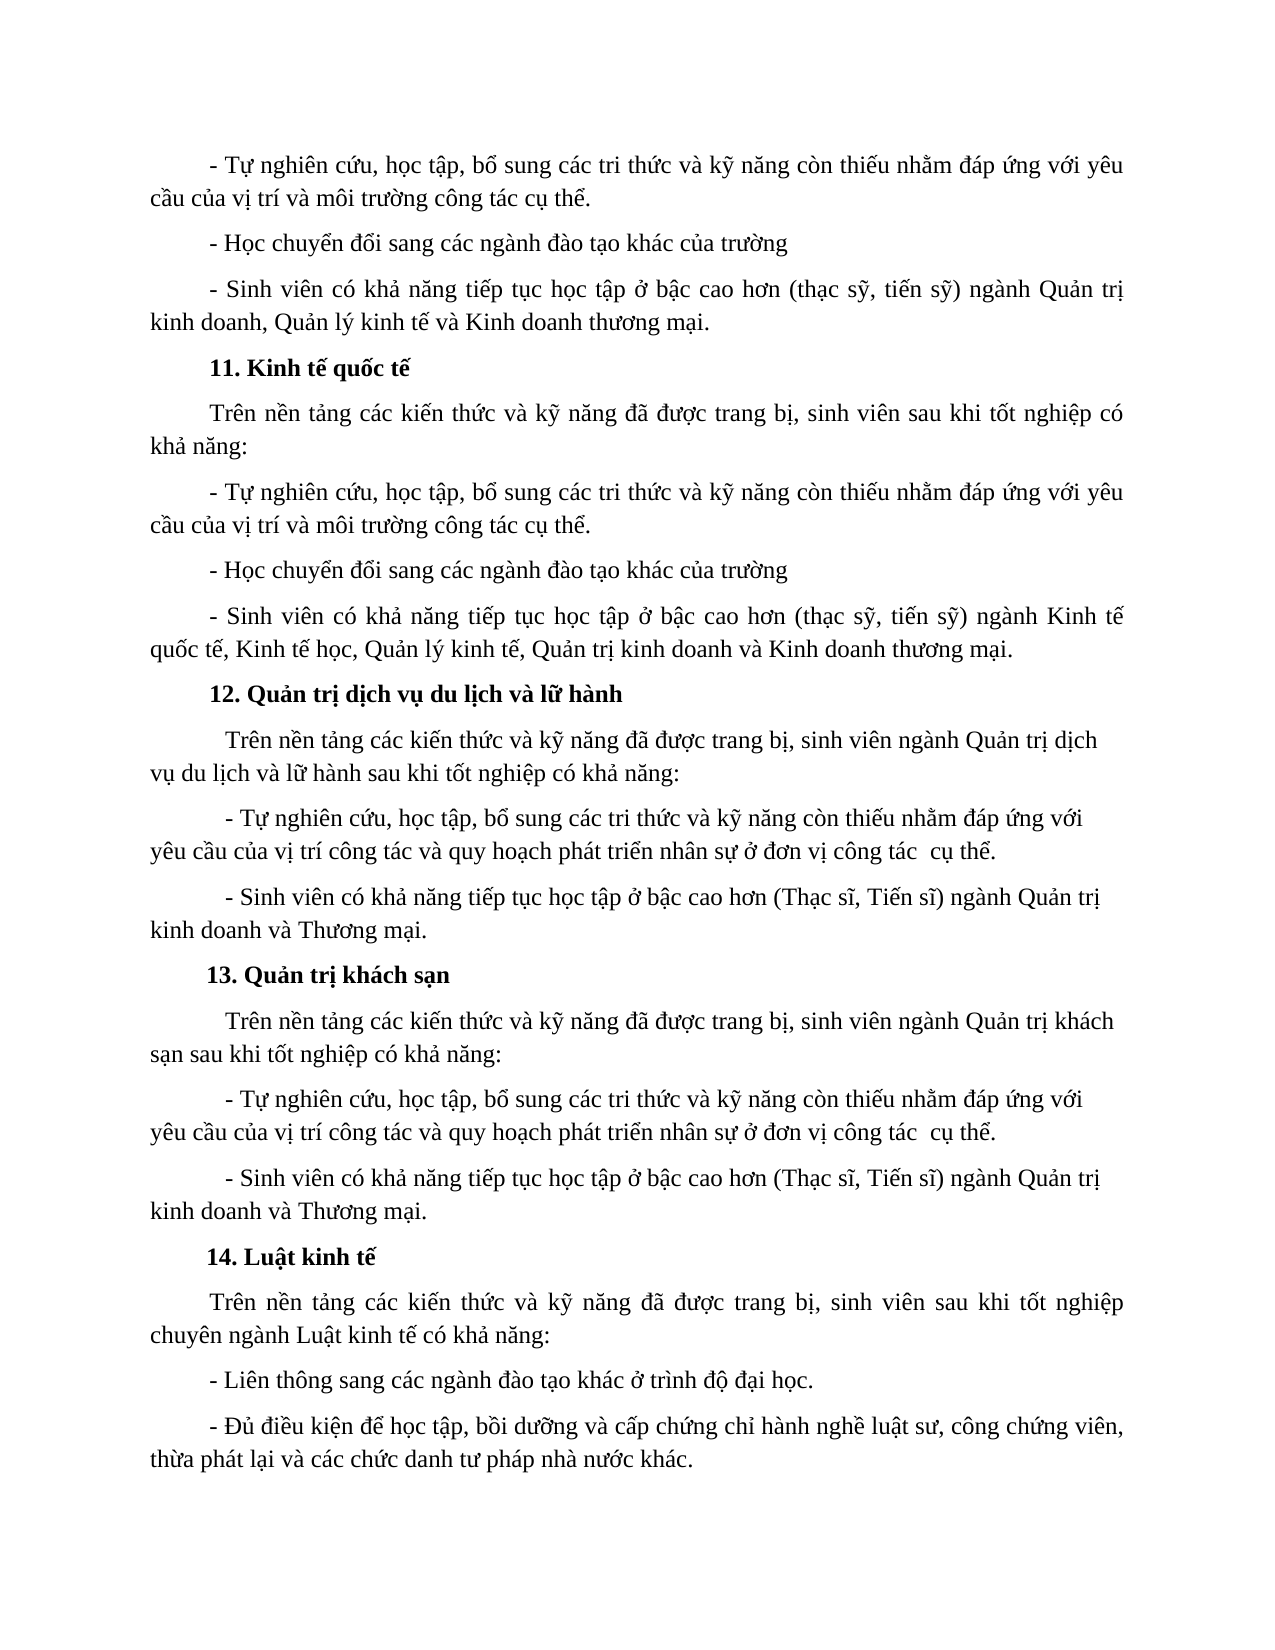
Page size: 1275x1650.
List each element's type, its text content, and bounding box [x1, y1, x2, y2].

text Trên nền tảng các kiến thức và kỹ năng đã được trang bị, sinh viên ngành Quản trị dịch vụ du lịch và lữ hành sau khi tốt nghiệp có khả năng: [150, 725, 1125, 787]
text - Sinh viên có khả năng tiếp tục học tập ở bậc cao hơn (Thạc sĩ, Tiến sĩ) ngành Quản trị kinh doanh và Thương mại. [150, 1163, 1125, 1225]
text - Tự nghiên cứu, học tập, bổ sung các tri thức và kỹ năng còn thiếu nhằm đáp ứng với yêu cầu của vị trí và môi trường công tác cụ thể. [150, 477, 1125, 538]
text 14. Luật kinh tế [206, 1242, 1125, 1270]
text Trên nền tảng các kiến thức và kỹ năng đã được trang bị, sinh viên sau khi tốt nghiệp có khả năng: [150, 398, 1125, 460]
text - Tự nghiên cứu, học tập, bổ sung các tri thức và kỹ năng còn thiếu nhằm đáp ứng với yêu cầu của vị trí và môi trường công tác cụ thể. [150, 150, 1125, 212]
text - Liên thông sang các ngành đào tạo khác ở trình độ đại học. [150, 1366, 1125, 1394]
text - Sinh viên có khả năng tiếp tục học tập ở bậc cao hơn (thạc sỹ, tiến sỹ) ngành Quản trị kinh doanh, Quản lý kinh tế và Kinh doanh thương mại. [150, 274, 1125, 336]
text - Tự nghiên cứu, học tập, bổ sung các tri thức và kỹ năng còn thiếu nhằm đáp ứng với yêu cầu của vị trí công tác và quy hoạch phát triển nhân sự ở đơn vị công tác cụ thể. [150, 803, 1125, 865]
text - Tự nghiên cứu, học tập, bổ sung các tri thức và kỹ năng còn thiếu nhằm đáp ứng với yêu cầu của vị trí công tác và quy hoạch phát triển nhân sự ở đơn vị công tác cụ thể. [150, 1084, 1125, 1146]
text - Sinh viên có khả năng tiếp tục học tập ở bậc cao hơn (Thạc sĩ, Tiến sĩ) ngành Quản trị kinh doanh và Thương mại. [150, 882, 1125, 944]
text 13. Quản trị khách sạn [206, 960, 1125, 989]
text - Sinh viên có khả năng tiếp tục học tập ở bậc cao hơn (thạc sỹ, tiến sỹ) ngành Kinh tế quốc tế, Kinh tế học, Quản lý kinh tế, Quản trị kinh doanh và Kinh doanh thương mại. [150, 601, 1125, 662]
text Trên nền tảng các kiến thức và kỹ năng đã được trang bị, sinh viên sau khi tốt nghiệp chuyên ngành Luật kinh tế có khả năng: [150, 1287, 1125, 1349]
text - Đủ điều kiện để học tập, bồi dưỡng và cấp chứng chỉ hành nghề luật sư, công chứng viên, thừa phát lại và các chức danh tư pháp nhà nước khác. [150, 1411, 1125, 1473]
text Trên nền tảng các kiến thức và kỹ năng đã được trang bị, sinh viên ngành Quản trị khách sạn sau khi tốt nghiệp có khả năng: [150, 1006, 1125, 1068]
text - Học chuyển đổi sang các ngành đào tạo khác của trường [150, 228, 1125, 257]
text - Học chuyển đổi sang các ngành đào tạo khác của trường [150, 555, 1125, 584]
text 11. Kinh tế quốc tế [150, 353, 1125, 381]
text 12. Quản trị dịch vụ du lịch và lữ hành [150, 679, 1125, 708]
